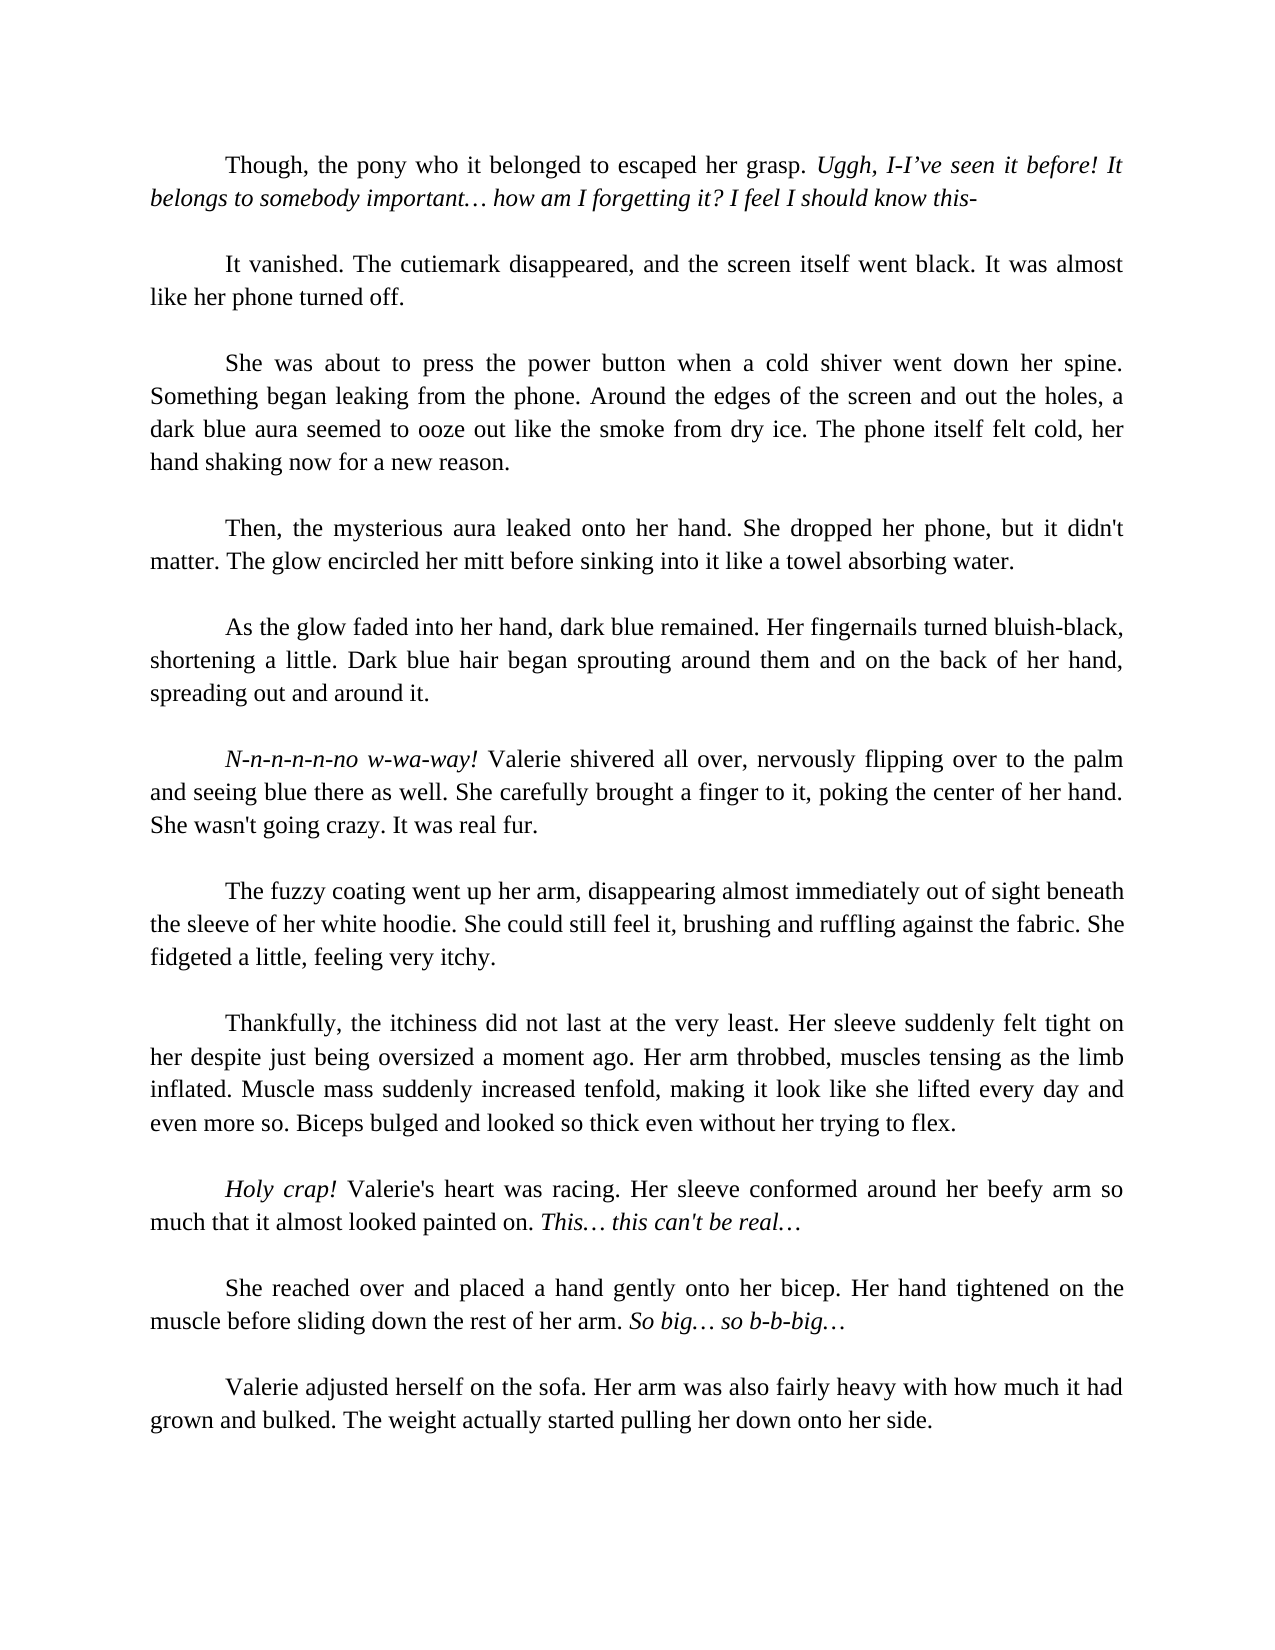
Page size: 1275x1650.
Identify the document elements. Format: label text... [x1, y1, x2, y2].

text It vanished. The cutiemark disappeared, and the screen itself went black. It was almost like her phone turned off. [150, 249, 1125, 311]
text The fuzzy coating went up her arm, disappearing almost immediately out of sight beneath the sleeve of her white hoodie. She could still feel it, brushing and ruffling against the fabric. She fidgeted a little, feeling very itchy. [150, 876, 1125, 971]
text As the glow faded into her hand, dark blue remained. Her fingernails turned bluish-black, shortening a little. Dark blue hair began sprouting around them and on the back of her hand, spreading out and around it. [150, 612, 1125, 707]
text She was about to press the power button when a cold shiver went down her spine. Something began leaking from the phone. Around the edges of the screen and out the holes, a dark blue aura seemed to ooze out like the smoke from dry ice. The phone itself felt cold, her hand shaking now for a new reason. [150, 348, 1125, 476]
text Then, the mysterious aura leaked onto her hand. She dropped her phone, but it didn't matter. The glow encircled her mitt before sinking into it like a towel absorbing water. [150, 513, 1125, 575]
text Thankfully, the itchiness did not last at the very least. Her sleeve suddenly felt tight on her despite just being oversized a moment ago. Her arm throbbed, muscles tensing as the limb inflated. Muscle mass suddenly increased tenfold, making it look like she lifted every day and even more so. Biceps bulged and looked so thick even without her trying to flex. [150, 1008, 1125, 1136]
text Though, the pony who it belonged to escaped her grasp. Uggh, I-I’ve seen it before! It belongs to somebody important… how am I forgetting it? I feel I should know this- [150, 150, 1125, 212]
text Holy crap! Valerie's heart was racing. Her sleeve conformed around her beefy arm so much that it almost looked painted on. This… this can't be real… [150, 1174, 1125, 1235]
text N-n-n-n-n-no w-wa-way! Valerie shivered all over, nervously flipping over to the palm and seeing blue there as well. She carefully brought a finger to it, poking the center of her hand. She wasn't going crazy. It was real fur. [150, 744, 1125, 839]
text Valerie adjusted herself on the sofa. Her arm was also fairly heavy with how much it had grown and bulked. The weight actually started pulling her down onto her side. [150, 1372, 1125, 1433]
text She reached over and placed a hand gently onto her bicep. Her hand tightened on the muscle before sliding down the rest of her arm. So big… so b-b-big… [150, 1273, 1125, 1334]
